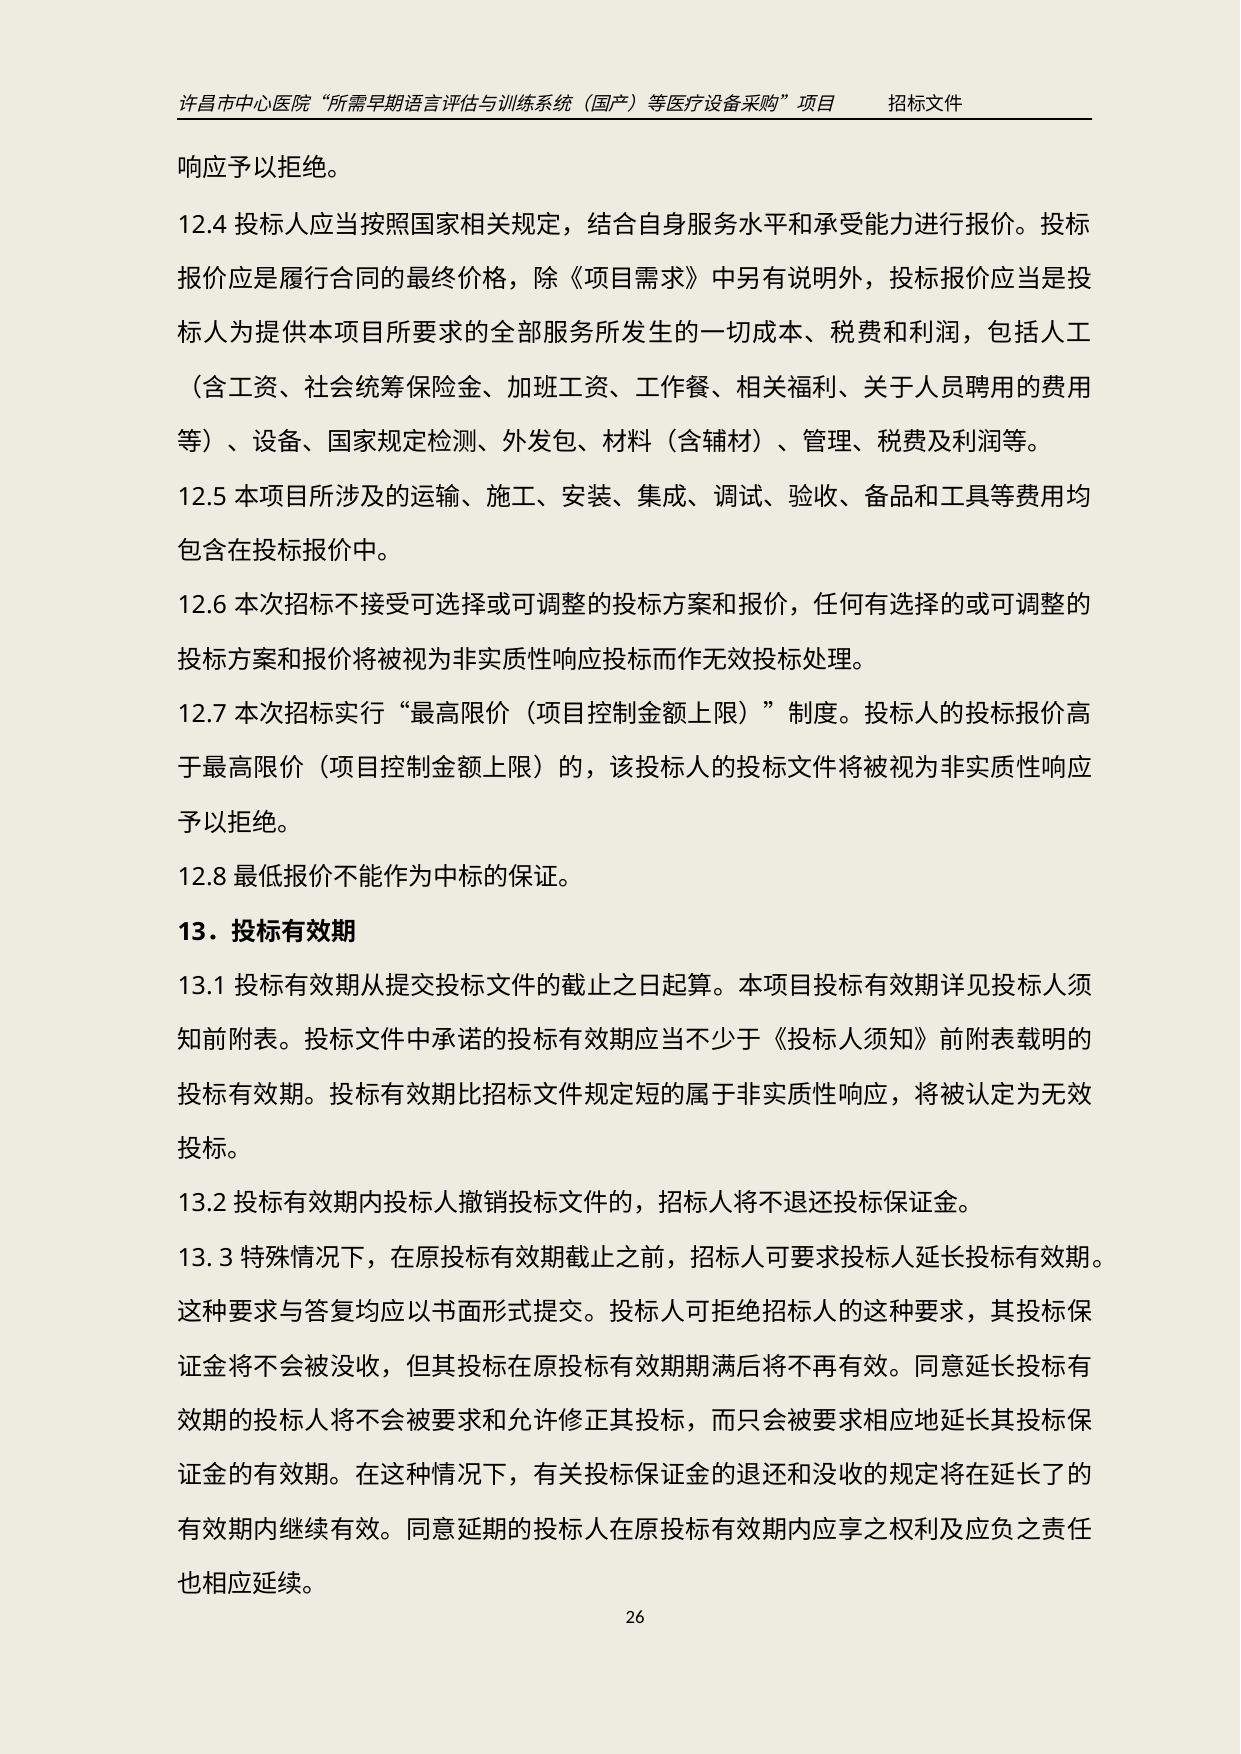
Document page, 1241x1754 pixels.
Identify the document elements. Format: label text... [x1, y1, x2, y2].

text 13. 3 特殊情况下，在原投标有效期截止之前，招标人可要求投标人延长投标有效期。这种要求与答复均应以书面形式提交。投标人可拒绝招标人的这种要求，其投标保证金将不会被没收，但其投标在原投标有效期期满后将不再有效。同意延长投标有效期的投标人将不会被要求和允许修正其投标，而只会被要求相应地延长其投标保证金的有效期。在这种情况下，有关投标保证金的退还和没收的规定将在延长了的有效期内继续有效。同意延期的投标人在原投标有效期内应享之权利及应负之责任也相应延续。 [177, 1237, 1092, 1600]
text 13．投标有效期 [177, 911, 1092, 947]
text 12.8 最低报价不能作为中标的保证。 [177, 857, 1092, 893]
text 13.2 投标有效期内投标人撤销投标文件的，招标人将不退还投标保证金。 [177, 1183, 1092, 1219]
text 13.1 投标有效期从提交投标文件的截止之日起算。本项目投标有效期详见投标人须知前附表。投标文件中承诺的投标有效期应当不少于《投标人须知》前附表载明的投标有效期。投标有效期比招标文件规定短的属于非实质性响应，将被认定为无效投标。 [177, 965, 1092, 1165]
text 12.6 本次招标不接受可选择或可调整的投标方案和报价，任何有选择的或可调整的投标方案和报价将被视为非实质性响应投标而作无效投标处理。 [177, 585, 1092, 675]
text 12.5 本项目所涉及的运输、施工、安装、集成、调试、验收、备品和工具等费用均包含在投标报价中。 [177, 476, 1092, 567]
text 12.4 投标人应当按照国家相关规定，结合自身服务水平和承受能力进行报价。投标报价应是履行合同的最终价格，除《项目需求》中另有说明外，投标报价应当是投标人为提供本项目所要求的全部服务所发生的一切成本、税费和利润，包括人工（含工资、社会统筹保险金、加班工资、工作餐、相关福利、关于人员聘用的费用等）、设备、国家规定检测、外发包、材料（含辅材）、管理、税费及利润等。 [177, 204, 1092, 458]
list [177, 148, 1092, 184]
text 12.7 本次招标实行“最高限价（项目控制金额上限）”制度。投标人的投标报价高于最高限价（项目控制金额上限）的，该投标人的投标文件将被视为非实质性响应予以拒绝。 [177, 693, 1092, 838]
